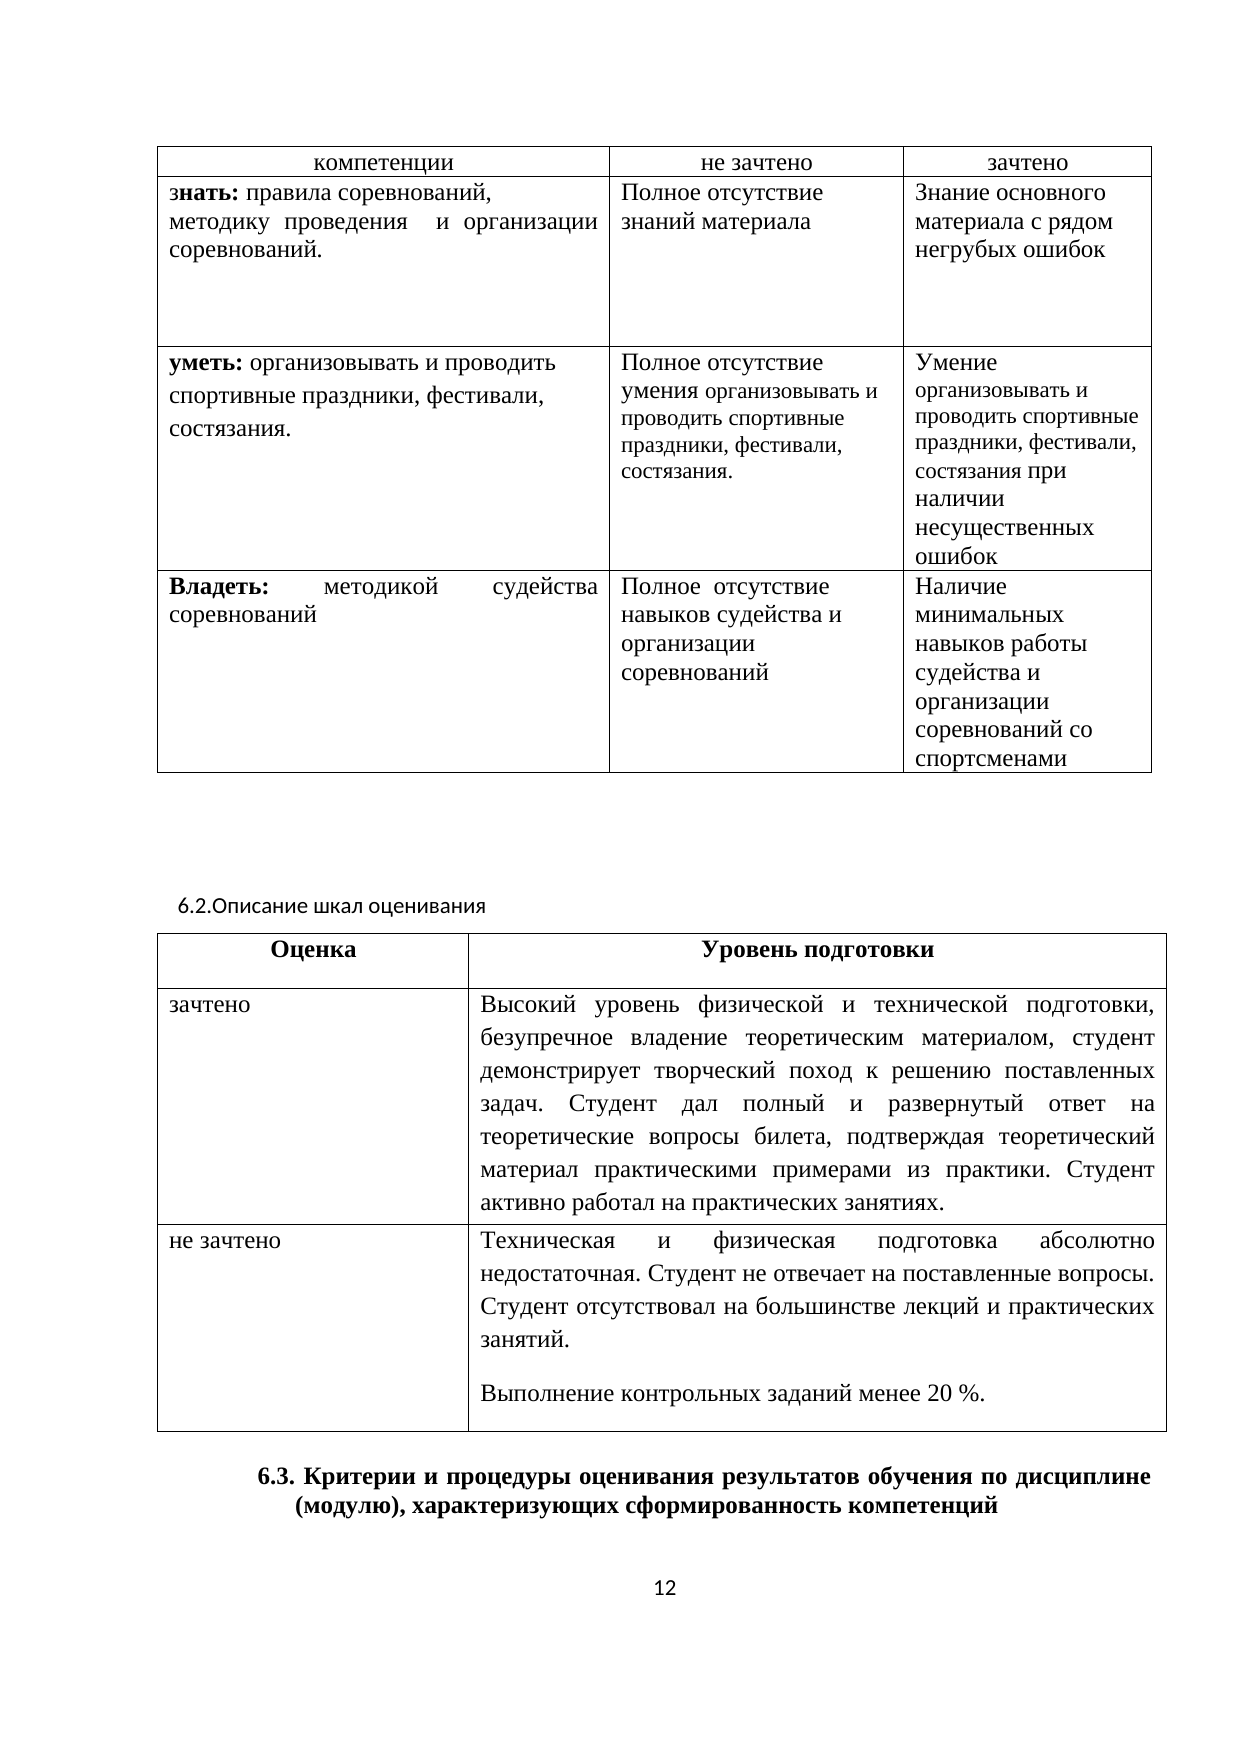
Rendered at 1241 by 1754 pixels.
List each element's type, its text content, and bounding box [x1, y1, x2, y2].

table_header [158, 147, 609, 176]
list Критерии и процедуры оценивания результатов обучения по дисциплине (модулю), характеризующих сформированность компетенций [257, 1461, 1152, 1518]
table_cell не зачтено [610, 147, 903, 176]
table_cell Наличие минимальных навыков работы судейства и организации соревнований со спортсменами [904, 571, 1151, 772]
table_cell зачтено [158, 989, 468, 1224]
table_cell Техническая и физическая подготовка абсолютно недостаточная. Студент не отвечает на поставленные вопросы. Студент отсутствовал на большинстве лекций и практических занятий. Выполнение контрольных заданий менее 20 %. [469, 1225, 1166, 1431]
table_cell Умение организовывать и проводить спортивные праздники, фестивали, состязания при наличии несущественных ошибок [904, 347, 1151, 570]
table_cell не зачтено [158, 1225, 468, 1431]
table_cell Высокий уровень физической и технической подготовки, безупречное владение теоретическим материалом, студент демонстрирует творческий поход к решению поставленных задач. Студент дал полный и развернутый ответ на теоретические вопросы билета, подтверждая теоретический материал практическими примерами из практики. Студент активно работал на практических занятиях. [469, 989, 1166, 1224]
table_cell Владеть: методикой судейства соревнований [158, 571, 609, 772]
table_cell Знание основного материала с рядом негрубых ошибок [904, 177, 1151, 346]
table_cell Полное отсутствие знаний материала [610, 177, 903, 346]
table_cell Полное отсутствие умения организовывать и проводить спортивные праздники, фестивали, состязания. [610, 347, 903, 570]
table_cell уметь: организовывать и проводить спортивные праздники, фестивали, состязания. [158, 347, 609, 570]
table_header Оценка [158, 934, 468, 988]
table_header Уровень подготовки [469, 934, 1166, 988]
table_cell зачтено [904, 147, 1151, 176]
table_cell Полное отсутствие навыков судейства и организации соревнований [610, 571, 903, 772]
text 6.2.Описание шкал оценивания [177, 891, 1196, 919]
table_cell знать: правила соревнований, методику проведения и организации соревнований. [158, 177, 609, 346]
